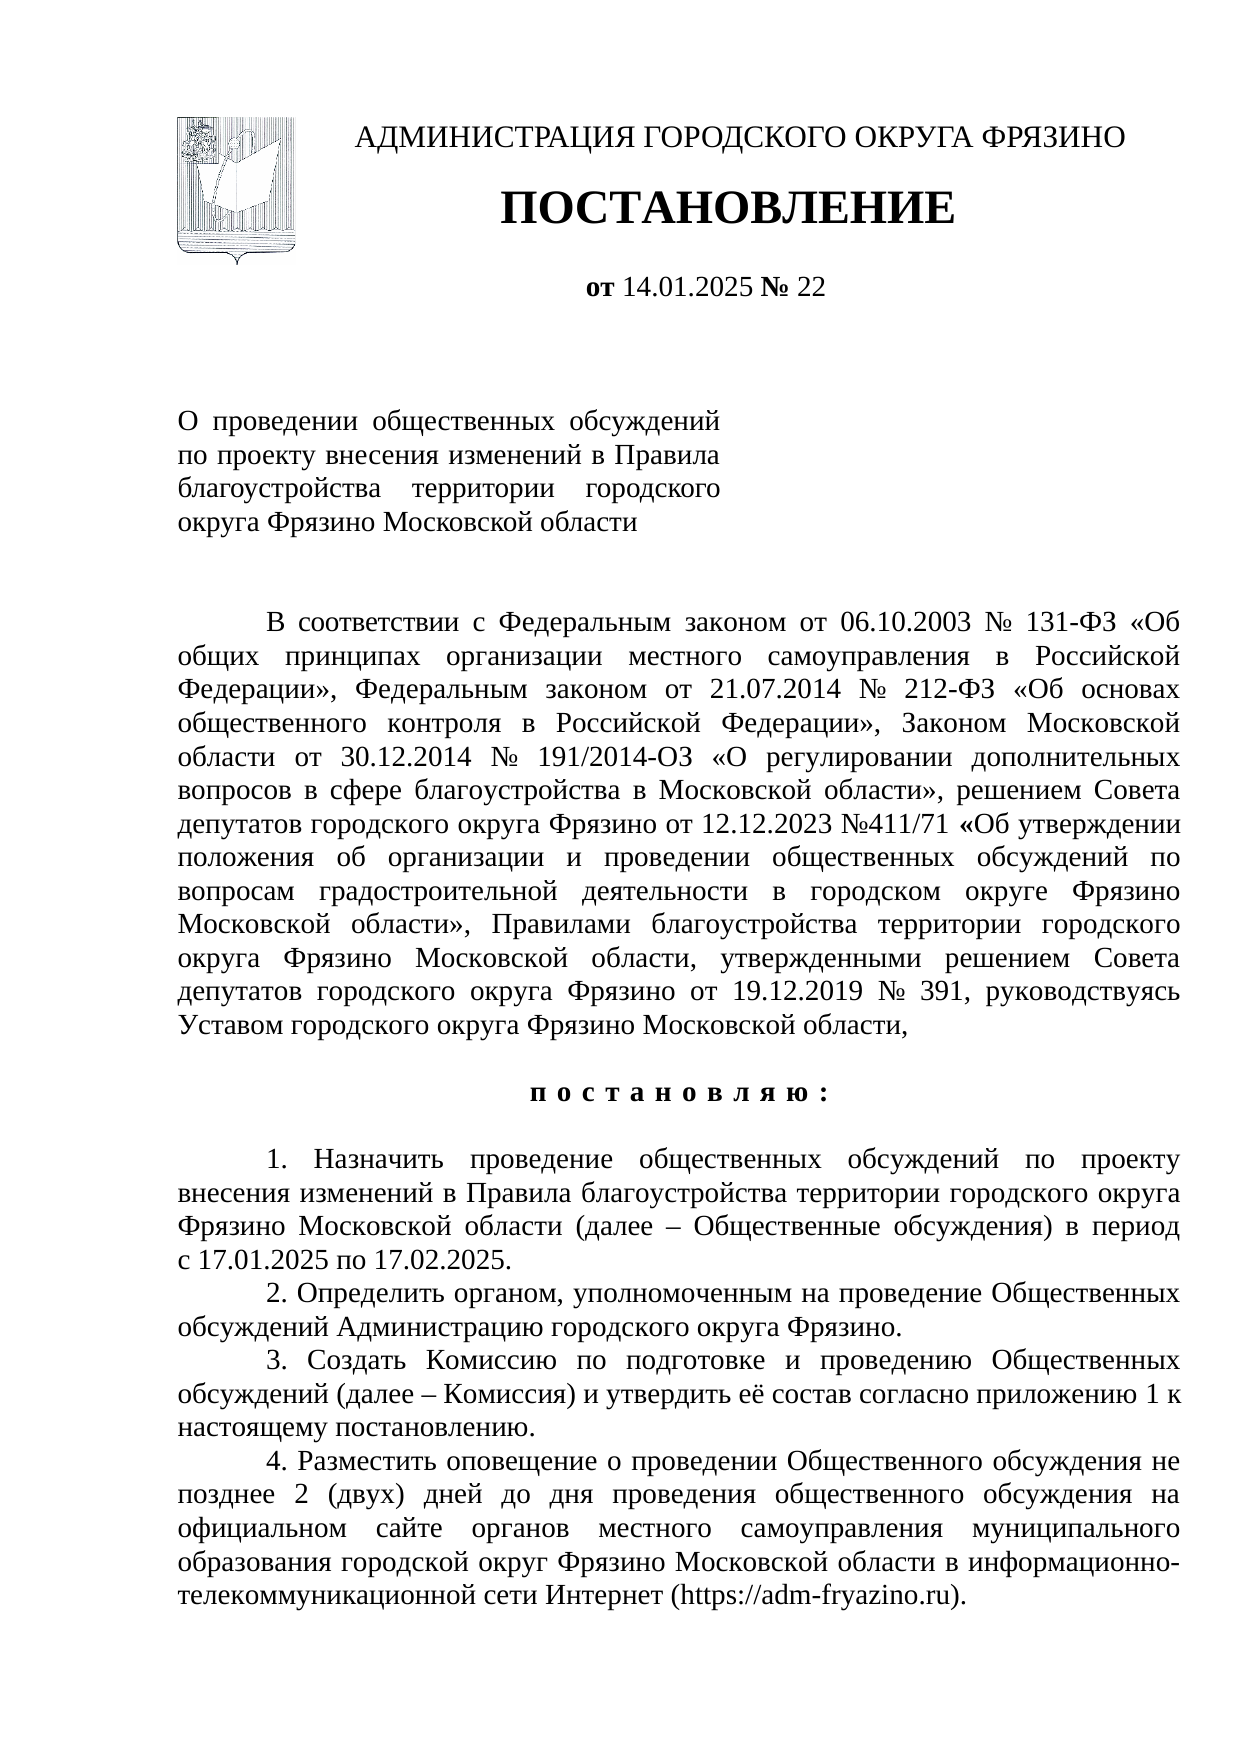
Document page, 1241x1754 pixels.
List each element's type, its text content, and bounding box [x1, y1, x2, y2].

text 1. Назначить проведение общественных обсуждений по проекту внесения изменений в Правила благоустройства территории городского округа Фрязино Московской области (далее – Общественные обсуждения) в период с 17.01.2025 по 17.02.2025. [177, 1141, 1181, 1275]
subtitle АДМИНИСТРАЦИЯ ГОРОДСКОГО ОКРУГА ФРЯЗИНО [354, 118, 1181, 154]
text 2. Определить органом, уполномоченным на проведение Общественных обсуждений Администрацию городского округа Фрязино. [177, 1275, 1181, 1342]
text В соответствии с Федеральным законом от 06.10.2003 № 131-ФЗ «Об общих принципах организации местного самоуправления в Российской Федерации», Федеральным законом от 21.07.2014 № 212-ФЗ «Об основах общественного контроля в Российской Федерации», Законом Московской области от 30.12.2014 № 191/2014-ОЗ «О регулировании дополнительных вопросов в сфере благоустройства в Московской области», решением Совета депутатов городского округа Фрязино от 12.12.2023 №411/71 «Об утверждении положения об организации и проведении общественных обсуждений по вопросам градостроительной деятельности в городском округе Фрязино Московской области», Правилами благоустройства территории городского округа Фрязино Московской области, утвержденными решением Совета депутатов городского округа Фрязино от 19.12.2019 № 391, руководствуясь Уставом городского округа Фрязино Московской области, [177, 604, 1181, 1041]
subtitle О проведении общественных обсуждений по проекту внесения изменений в Правила благоустройства территории городского округа Фрязино Московской области [177, 403, 721, 537]
text постановляю: [177, 1074, 1181, 1108]
text 3. Создать Комиссию по подготовке и проведению Общественных обсуждений (далее – Комиссия) и утвердить её состав согласно приложению 1 к настоящему постановлению. [177, 1342, 1181, 1443]
subtitle ПОСТАНОВЛЕНИЕ [428, 179, 1181, 234]
picture [177, 117, 296, 265]
text 4. Разместить оповещение о проведении Общественного обсуждения не позднее 2 (двух) дней до дня проведения общественного обсуждения на официальном сайте органов местного самоуправления муниципального образования городской округ Фрязино Московской области в информационно-телекоммуникационной сети Интернет (https://adm-fryazino.ru). [177, 1443, 1181, 1611]
text от 14.01.2025 № 22 [369, 269, 1181, 303]
